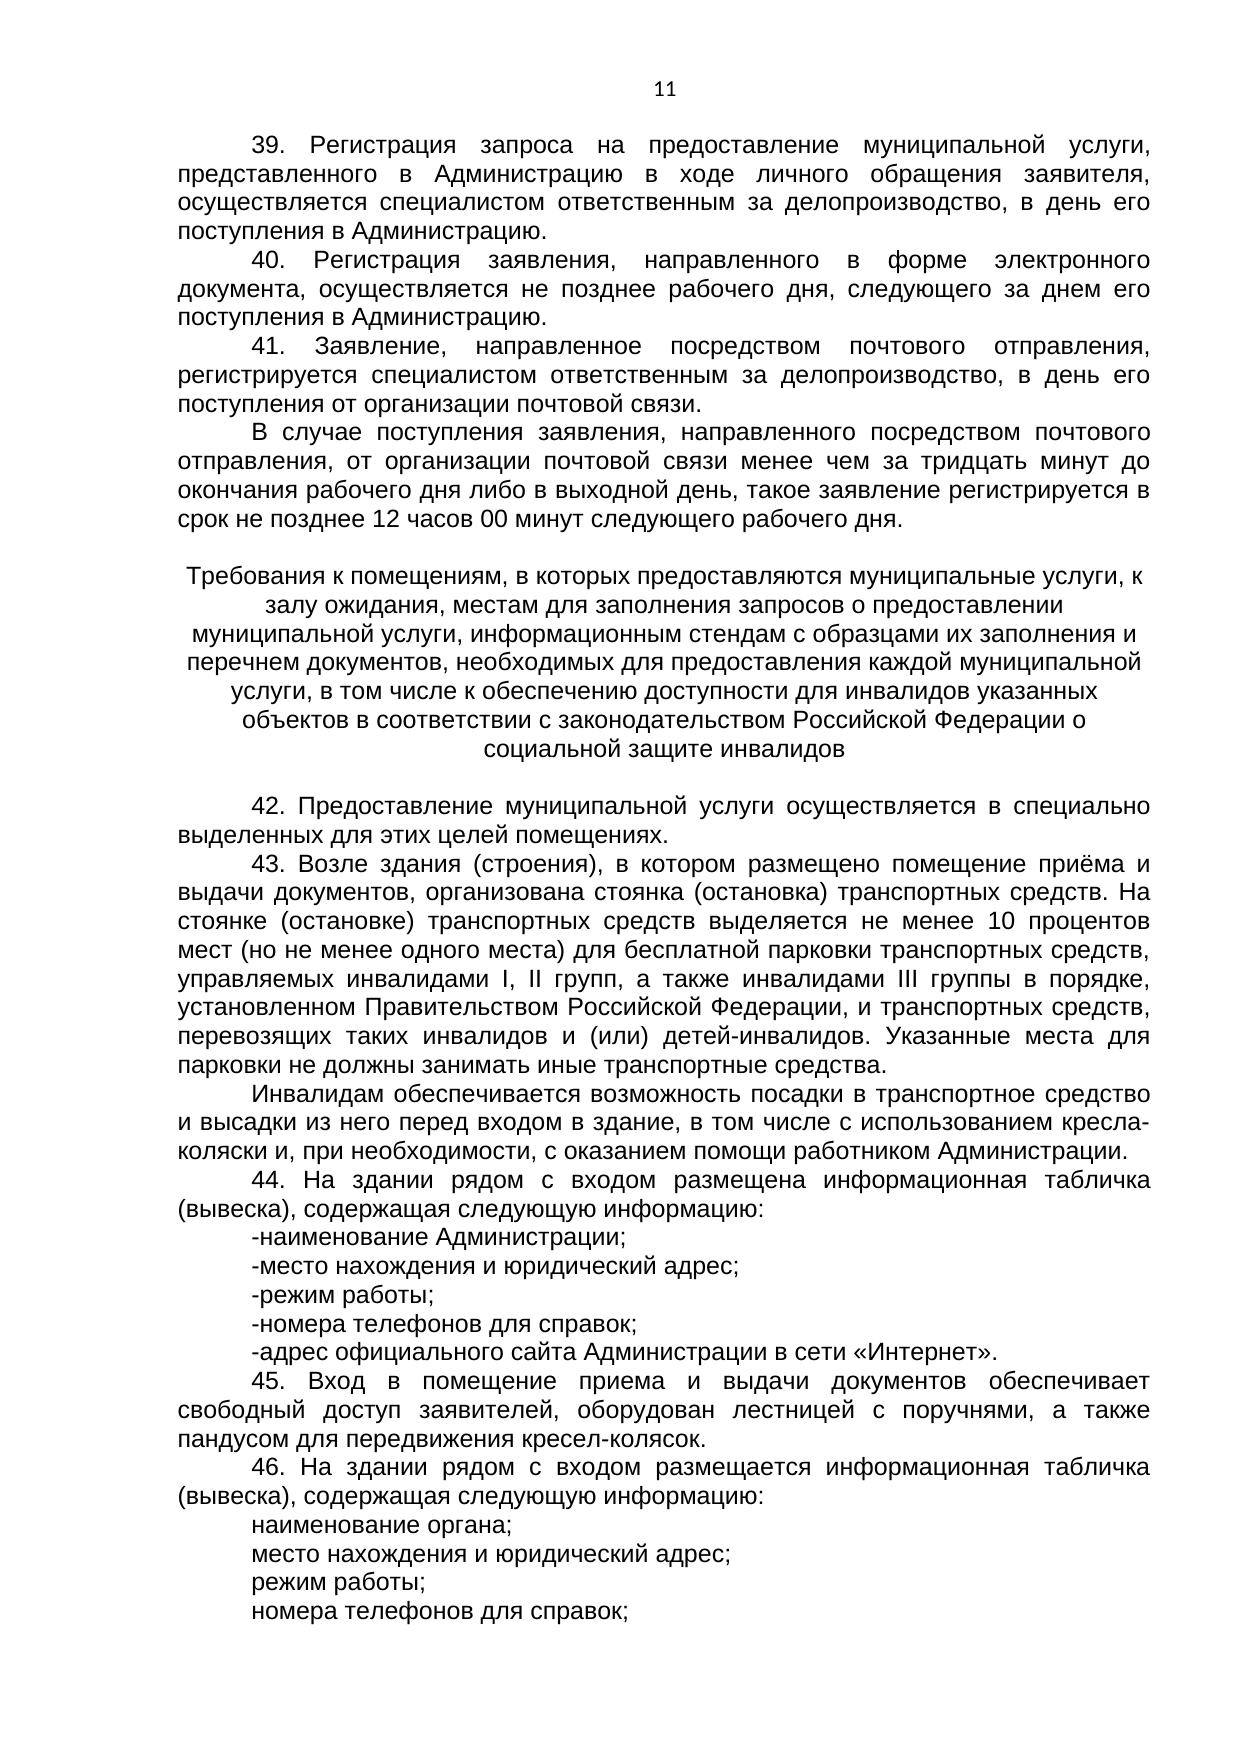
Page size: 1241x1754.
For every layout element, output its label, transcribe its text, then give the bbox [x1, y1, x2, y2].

text 46. На здании рядом с входом размещается информационная табличка (вывеска), содержащая следующую информацию: [177, 1452, 1152, 1510]
text Инвалидам обеспечивается возможность посадки в транспортное средство и высадки из него перед входом в здание, в том числе с использованием кресла-коляски и, при необходимости, с оказанием помощи работником Администрации. [177, 1078, 1152, 1165]
text -наименование Администрации; [177, 1222, 1152, 1251]
text 44. На здании рядом с входом размещена информационная табличка (вывеска), содержащая следующую информацию: [177, 1165, 1152, 1222]
text наименование органа; [177, 1510, 1152, 1538]
text -место нахождения и юридический адрес; [177, 1251, 1152, 1280]
text В случае поступления заявления, направленного посредством почтового отправления, от организации почтовой связи менее чем за тридцать минут до окончания рабочего дня либо в выходной день, такое заявление регистрируется в срок не позднее 12 часов 00 минут следующего рабочего дня. [177, 417, 1152, 532]
text 45. Вход в помещение приема и выдачи документов обеспечивает свободный доступ заявителей, оборудован лестницей с поручнями, а также пандусом для передвижения кресел-колясок. [177, 1366, 1152, 1452]
text -адрес официального сайта Администрации в сети «Интернет». [177, 1337, 1152, 1366]
text Требования к помещениям, в которых предоставляются муниципальные услуги, к залу ожидания, местам для заполнения запросов о предоставлении муниципальной услуги, информационным стендам с образцами их заполнения и перечнем документов, необходимых для предоставления каждой муниципальной услуги, в том числе к обеспечению доступности для инвалидов указанных объектов в соответствии с законодательством Российской Федерации о социальной защите инвалидов [177, 561, 1152, 762]
text режим работы; [177, 1567, 1152, 1596]
text -режим работы; [177, 1280, 1152, 1308]
text -номера телефонов для справок; [177, 1308, 1152, 1337]
text 40. Регистрация заявления, направленного в форме электронного документа, осуществляется не позднее рабочего дня, следующего за днем его поступления в Администрацию. [177, 245, 1152, 331]
text номера телефонов для справок; [177, 1596, 1152, 1625]
text 41. Заявление, направленное посредством почтового отправления, регистрируется специалистом ответственным за делопроизводство, в день его поступления от организации почтовой связи. [177, 331, 1152, 417]
text место нахождения и юридический адрес; [177, 1538, 1152, 1567]
text 42. Предоставление муниципальной услуги осуществляется в специально выделенных для этих целей помещениях. [177, 791, 1152, 848]
text 43. Возле здания (строения), в котором размещено помещение приёма и выдачи документов, организована стоянка (остановка) транспортных средств. На стоянке (остановке) транспортных средств выделяется не менее 10 процентов мест (но не менее одного места) для бесплатной парковки транспортных средств, управляемых инвалидами I, II групп, а также инвалидами III группы в порядке, установленном Правительством Российской Федерации, и транспортных средств, перевозящих таких инвалидов и (или) детей-инвалидов. Указанные места для парковки не должны занимать иные транспортные средства. [177, 848, 1152, 1078]
text 39. Регистрация запроса на предоставление муниципальной услуги, представленного в Администрацию в ходе личного обращения заявителя, осуществляется специалистом ответственным за делопроизводство, в день его поступления в Администрацию. [177, 130, 1152, 245]
